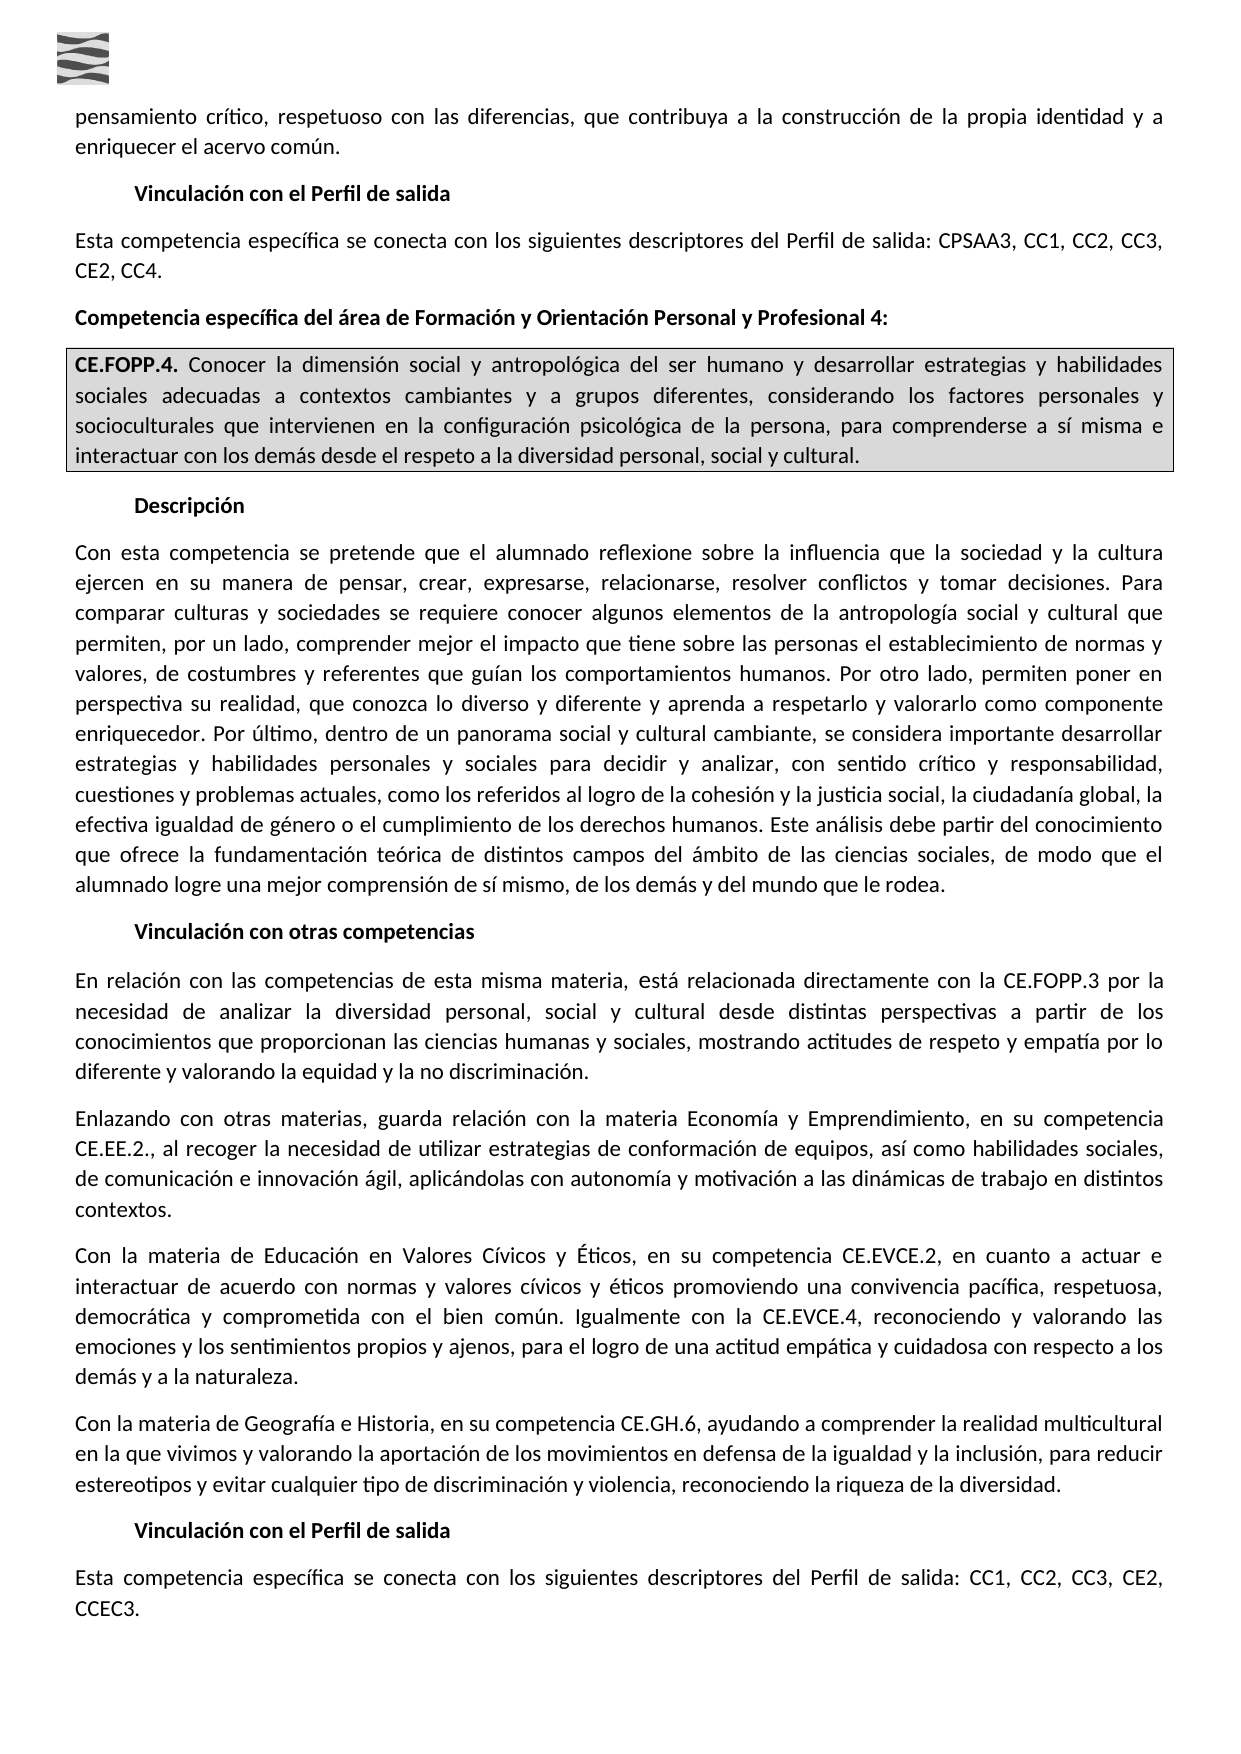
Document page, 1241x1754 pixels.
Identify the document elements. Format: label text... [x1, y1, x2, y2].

text En relación con las competencias de esta misma materia, está relacionada directamente con la CE.FOPP.3 por la necesidad de analizar la diversidad personal, social y cultural desde distintas perspectivas a partir de los conocimientos que proporcionan las ciencias humanas y sociales, mostrando actitudes de respeto y empatía por lo diferente y valorando la equidad y la no discriminación. [75, 964, 1165, 1085]
text Descripción [75, 491, 1165, 519]
text Esta competencia específica se conecta con los siguientes descriptores del Perfil de salida: CC1, CC2, CC3, CE2, CCEC3. [75, 1563, 1165, 1622]
text Vinculación con el Perfil de salida [75, 1517, 1165, 1545]
text Con esta competencia se pretende que el alumnado reflexione sobre la influencia que la sociedad y la cultura ejercen en su manera de pensar, crear, expresarse, relacionarse, resolver conflictos y tomar decisiones. Para comparar culturas y sociedades se requiere conocer algunos elementos de la antropología social y cultural que permiten, por un lado, comprender mejor el impacto que tiene sobre las personas el establecimiento de normas y valores, de costumbres y referentes que guían los comportamientos humanos. Por otro lado, permiten poner en perspectiva su realidad, que conozca lo diverso y diferente y aprenda a respetarlo y valorarlo como componente enriquecedor. Por último, dentro de un panorama social y cultural cambiante, se considera importante desarrollar estrategias y habilidades personales y sociales para decidir y analizar, con sentido crítico y responsabilidad, cuestiones y problemas actuales, como los referidos al logro de la cohesión y la justicia social, la ciudadanía global, la efectiva igualdad de género o el cumplimiento de los derechos humanos. Este análisis debe partir del conocimiento que ofrece la fundamentación teórica de distintos campos del ámbito de las ciencias sociales, de modo que el alumnado logre una mejor comprensión de sí mismo, de los demás y del mundo que le rodea. [75, 538, 1165, 898]
text CE.FOPP.4. Conocer la dimensión social y antropológica del ser humano y desarrollar estrategias y habilidades sociales adecuadas a contextos cambiantes y a grupos diferentes, considerando los factores personales y socioculturales que intervienen en la configuración psicológica de la persona, para comprenderse a sí misma e interactuar con los demás desde el respeto a la diversidad personal, social y cultural. [67, 349, 1173, 471]
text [75, 130, 1165, 160]
text Vinculación con el Perfil de salida [75, 179, 1165, 207]
text Enlazando con otras materias, guarda relación con la materia Economía y Emprendimiento, en su competencia CE.EE.2., al recoger la necesidad de utilizar estrategias de conformación de equipos, así como habilidades sociales, de comunicación e innovación ágil, aplicándolas con autonomía y motivación a las dinámicas de trabajo en distintos contextos. [75, 1104, 1165, 1223]
text Con la materia de Geografía e Historia, en su competencia CE.GH.6, ayudando a comprender la realidad multicultural en la que vivimos y valorando la aportación de los movimientos en defensa de la igualdad y la inclusión, para reducir estereotipos y evitar cualquier tipo de discriminación y violencia, reconociendo la riqueza de la diversidad. [75, 1409, 1165, 1498]
text Con la materia de Educación en Valores Cívicos y Éticos, en su competencia CE.EVCE.2, en cuanto a actuar e interactuar de acuerdo con normas y valores cívicos y éticos promoviendo una convivencia pacífica, respetuosa, democrática y comprometida con el bien común. Igualmente con la CE.EVCE.4, reconociendo y valorando las emociones y los sentimientos propios y ajenos, para el logro de una actitud empática y cuidadosa con respecto a los demás y a la naturaleza. [75, 1242, 1165, 1391]
text Esta competencia específica se conecta con los siguientes descriptores del Perfil de salida: CPSAA3, CC1, CC2, CC3, CE2, CC4. [75, 226, 1165, 284]
subtitle Competencia específica del área de Formación y Orientación Personal y Profesional 4: [75, 303, 1165, 331]
text Vinculación con otras competencias [75, 917, 1165, 945]
